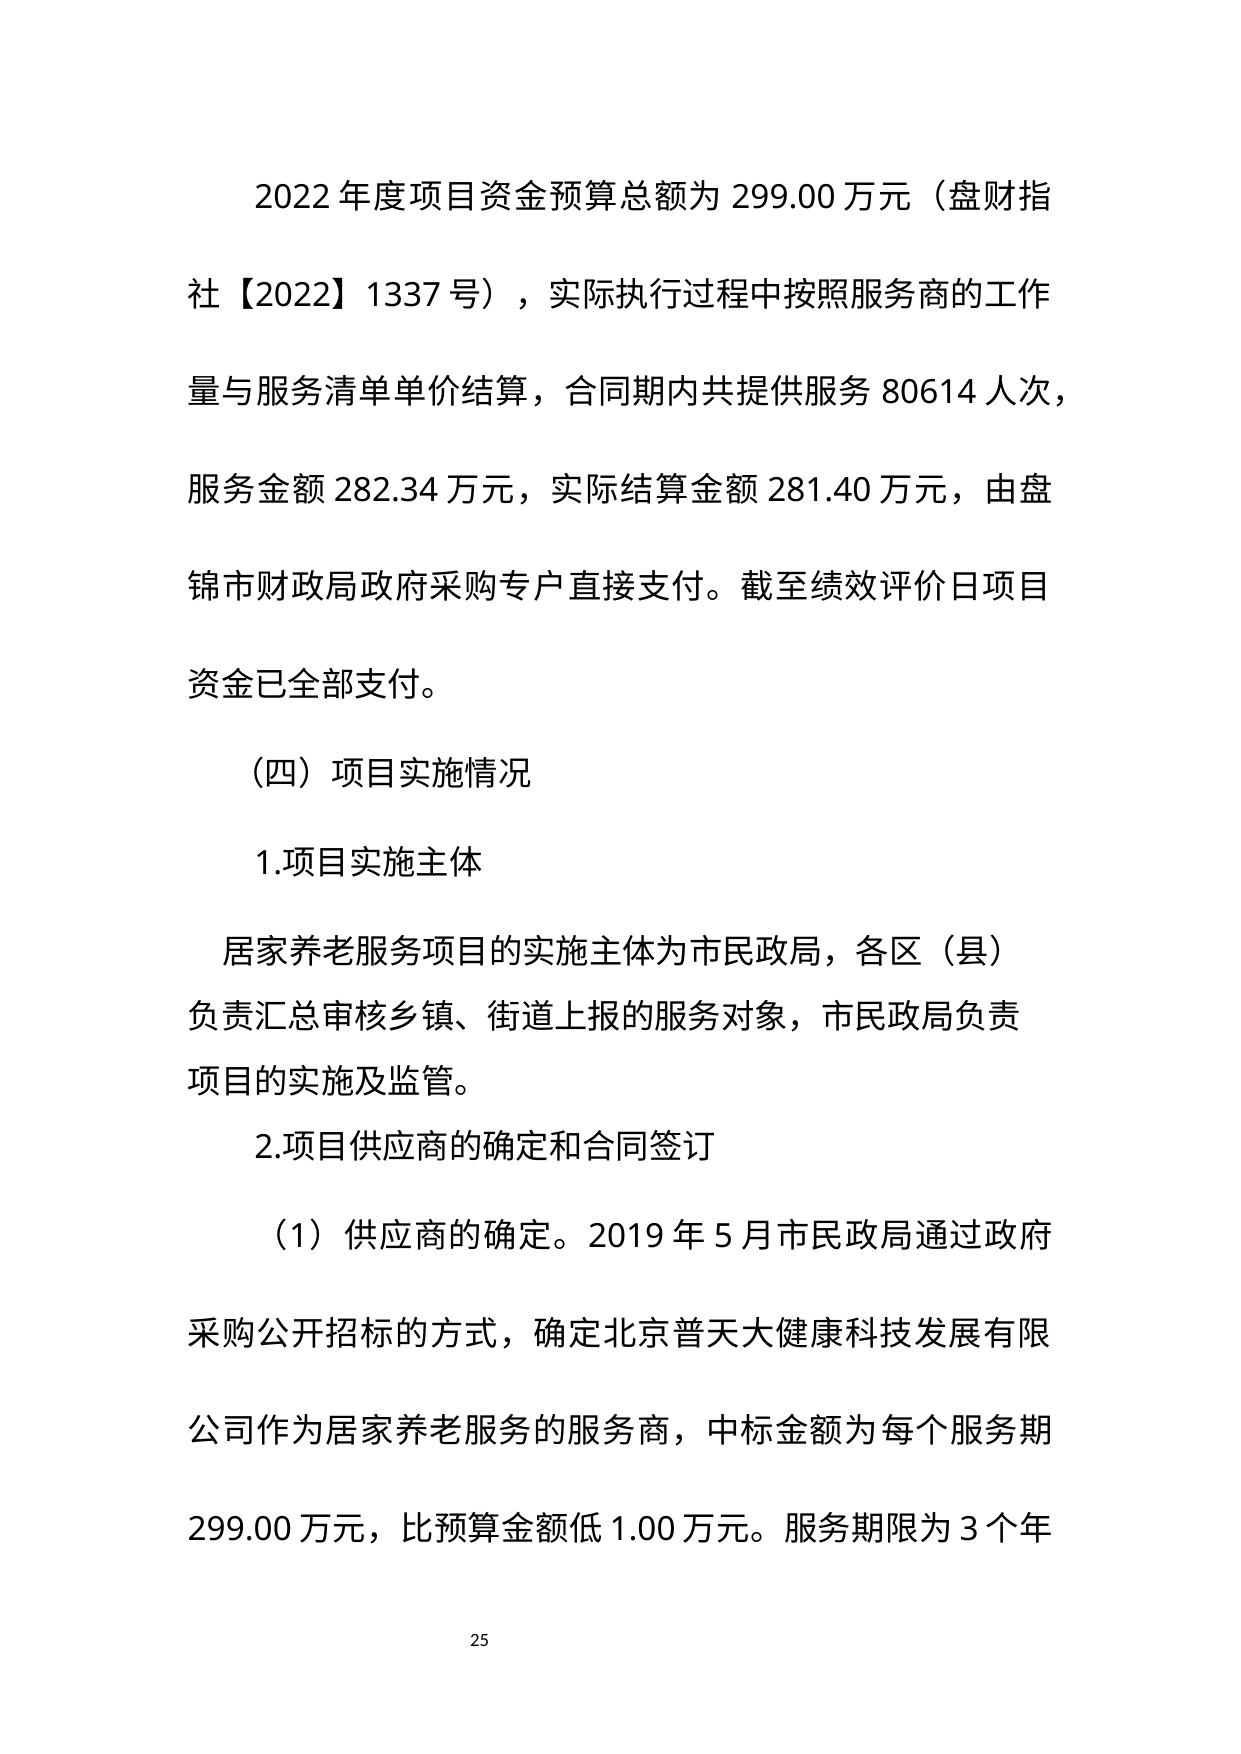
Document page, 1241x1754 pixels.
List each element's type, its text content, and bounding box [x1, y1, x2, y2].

text 2022年度项目资金预算总额为299.00万元（盘财指社【2022】1337号），实际执行过程中按照服务商的工作量与服务清单单价结算，合同期内共提供服务80614人次，服务金额282.34万元，实际结算金额281.40万元，由盘锦市财政局政府采购专户直接支付。截至绩效评价日项目资金已全部支付。 [187, 162, 1053, 714]
text （四）项目实施情况 [231, 738, 1053, 803]
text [187, 1201, 1053, 1558]
text 2.项目供应商的确定和合同签订 [187, 1112, 1053, 1177]
text 1.项目实施主体 [187, 828, 1053, 893]
text 居家养老服务项目的实施主体为市民政局，各区（县）负责汇总审核乡镇、街道上报的服务对象，市民政局负责项目的实施及监管。 [187, 917, 1053, 1112]
